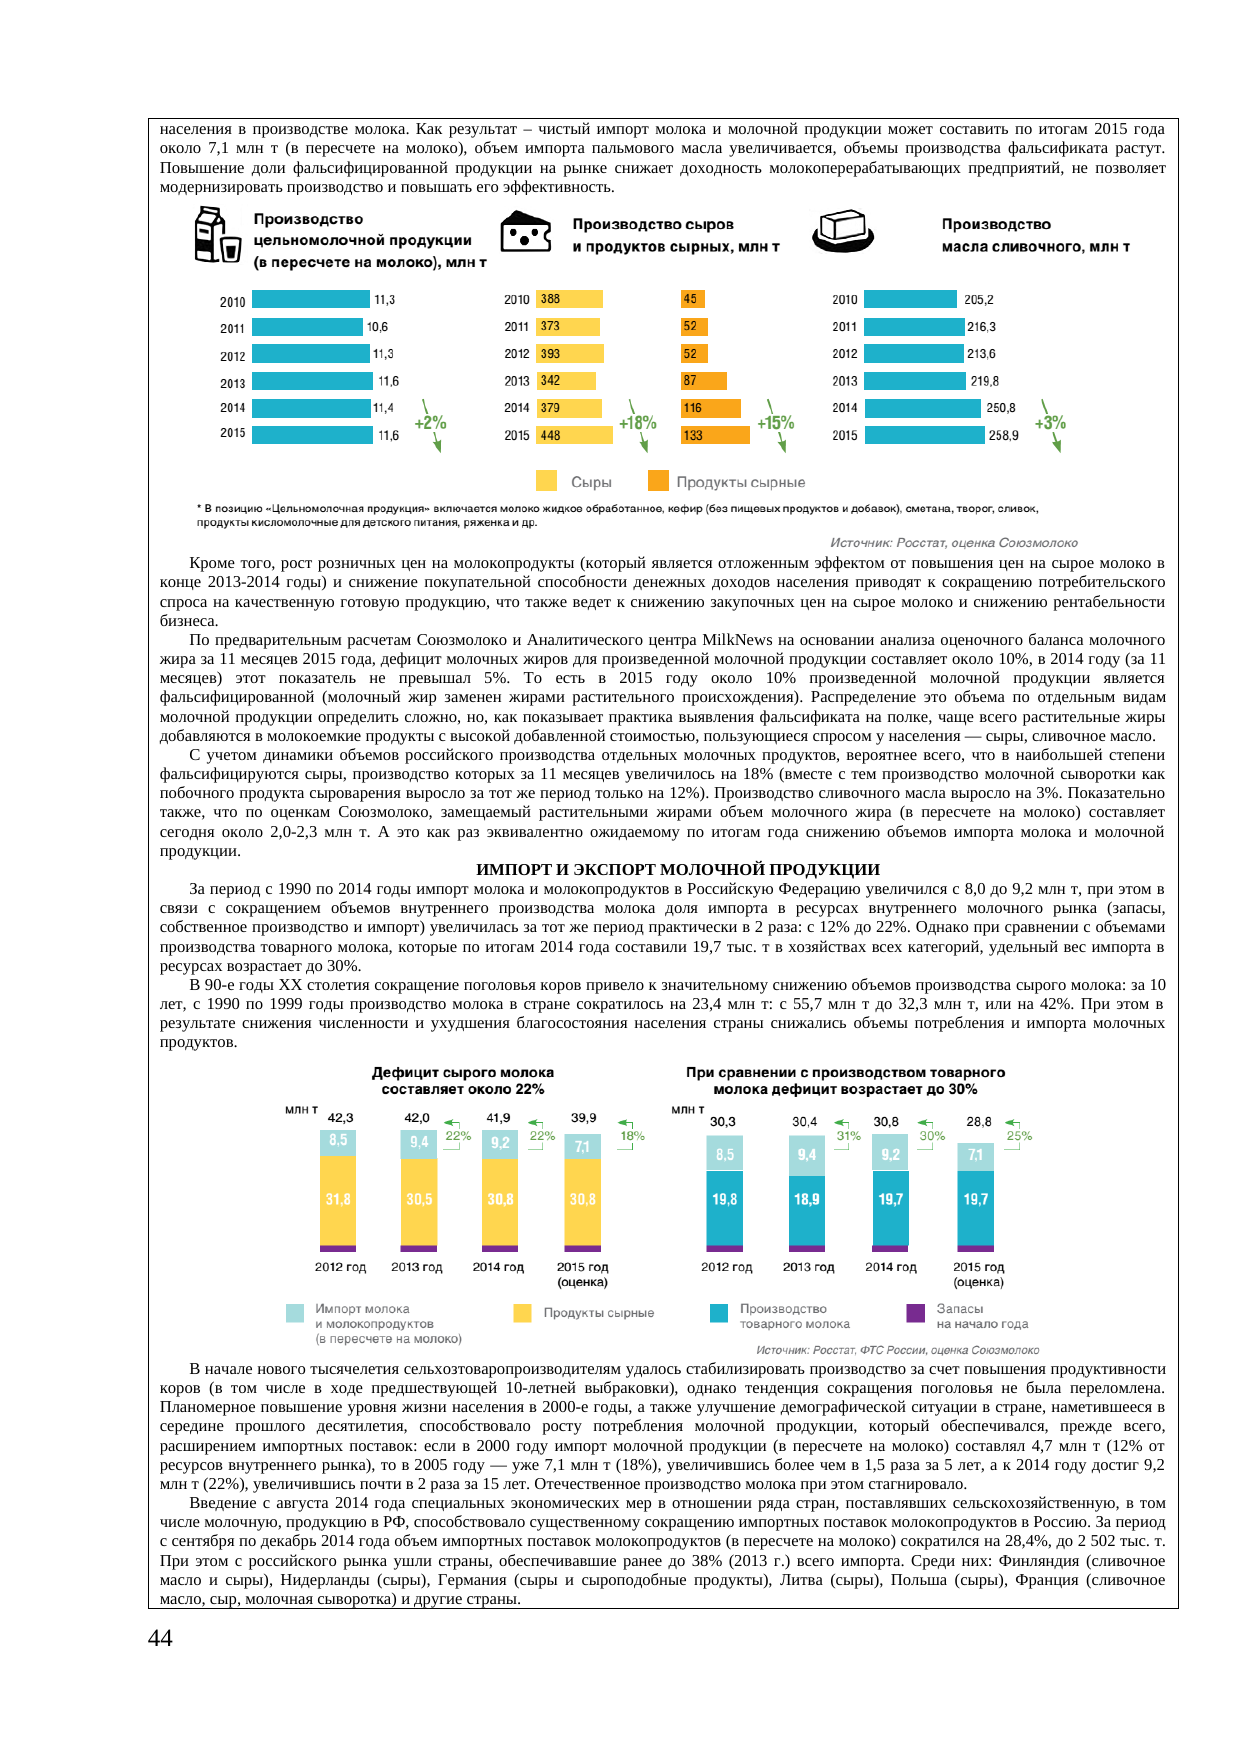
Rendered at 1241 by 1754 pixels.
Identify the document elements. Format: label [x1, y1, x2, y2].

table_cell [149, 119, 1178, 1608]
picture [187, 195, 1139, 554]
picture [277, 1051, 1049, 1359]
